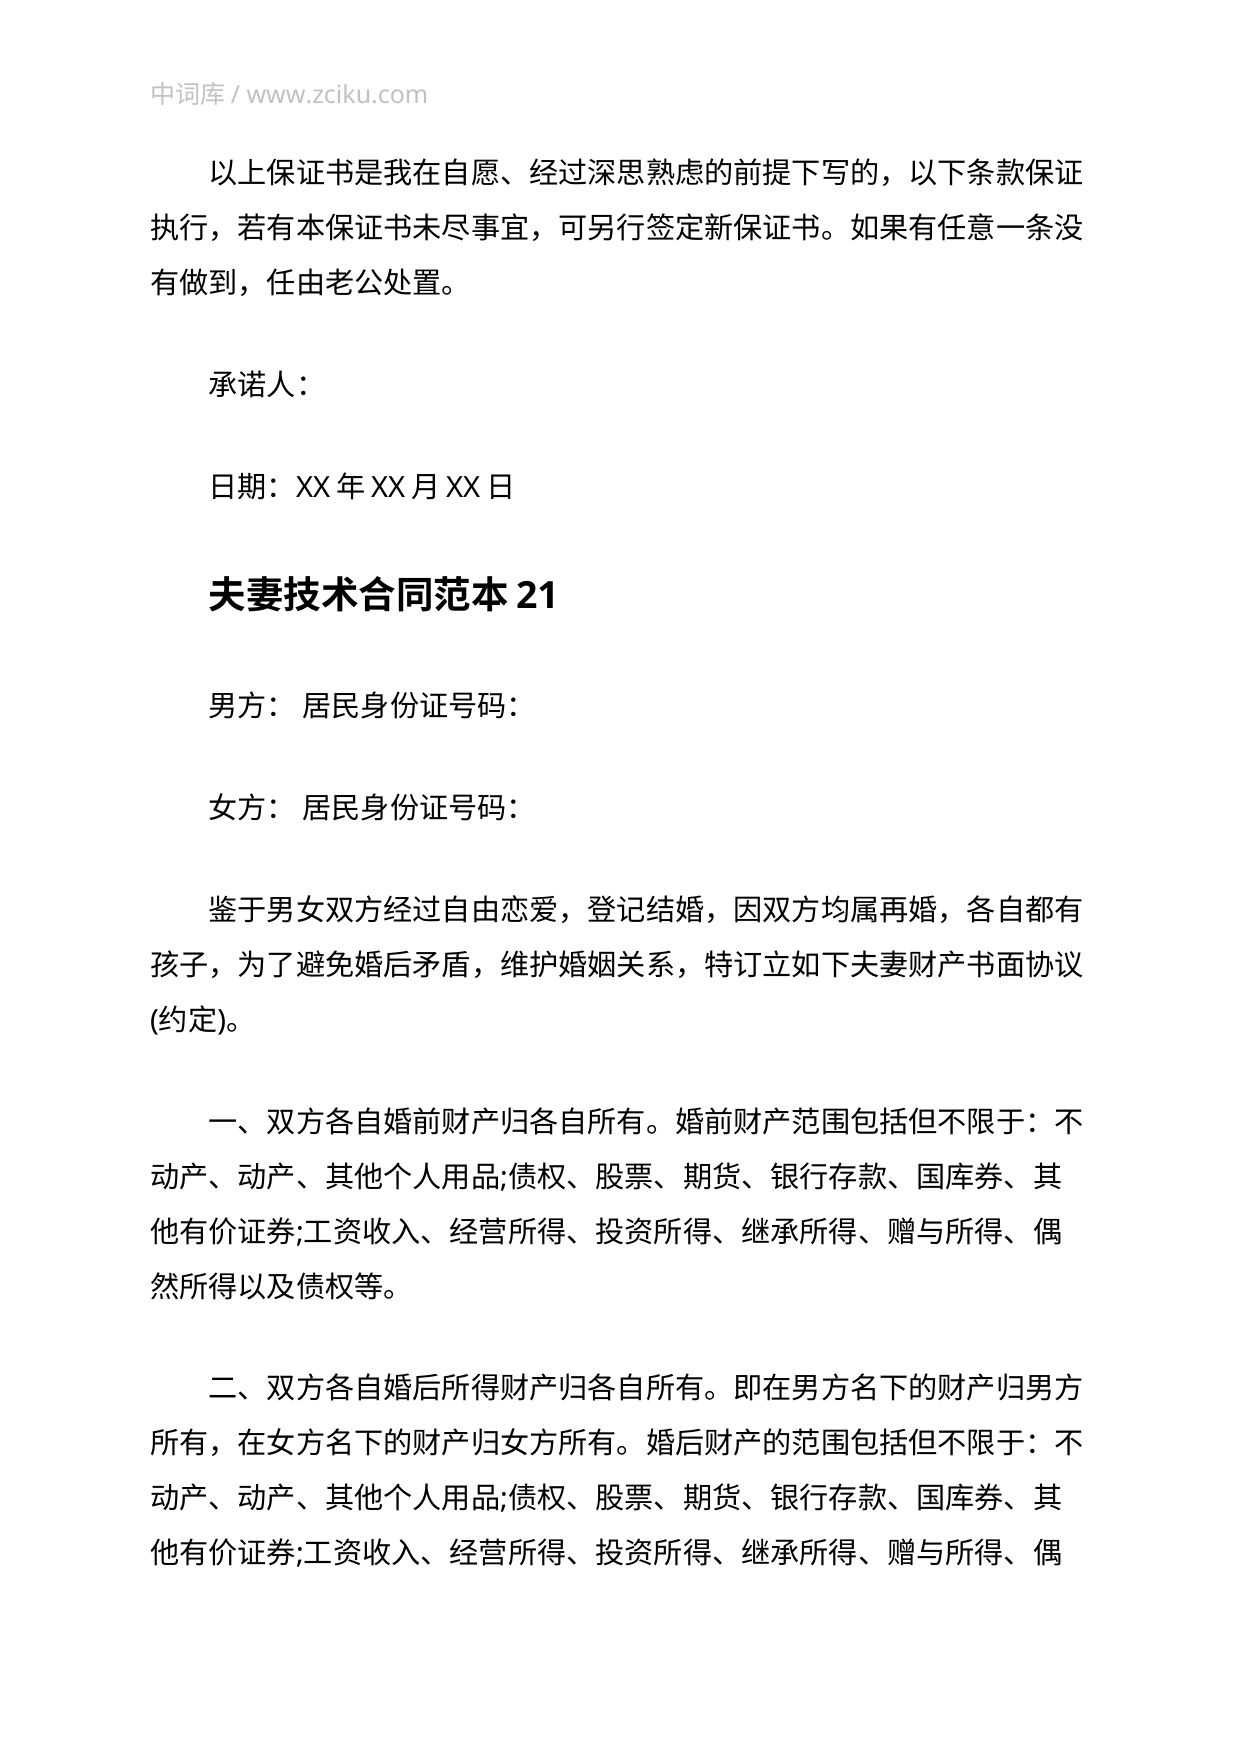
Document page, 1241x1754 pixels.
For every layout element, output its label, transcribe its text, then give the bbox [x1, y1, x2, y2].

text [150, 1365, 1090, 1572]
text 日期：XX年XX月XX日 [150, 463, 1090, 506]
text 鉴于男女双方经过自由恋爱，登记结婚，因双方均属再婚，各自都有孩子，为了避免婚后矛盾，维护婚姻关系，特订立如下夫妻财产书面协议(约定)。 [150, 886, 1090, 1039]
text 男方： 居民身份证号码： [150, 683, 1090, 725]
text 以上保证书是我在自愿、经过深思熟虑的前提下写的，以下条款保证执行，若有本保证书未尽事宜，可另行签定新保证书。如果有任意一条没有做到，任由老公处置。 [150, 150, 1090, 302]
text 一、双方各自婚前财产归各自所有。婚前财产范围包括但不限于：不动产、动产、其他个人用品;债权、股票、期货、银行存款、国库券、其他有价证券;工资收入、经营所得、投资所得、继承所得、赠与所得、偶然所得以及债权等。 [150, 1098, 1090, 1305]
text 夫妻技术合同范本21 [150, 565, 1090, 620]
text 承诺人： [150, 362, 1090, 404]
text 女方： 居民身份证号码： [150, 785, 1090, 827]
